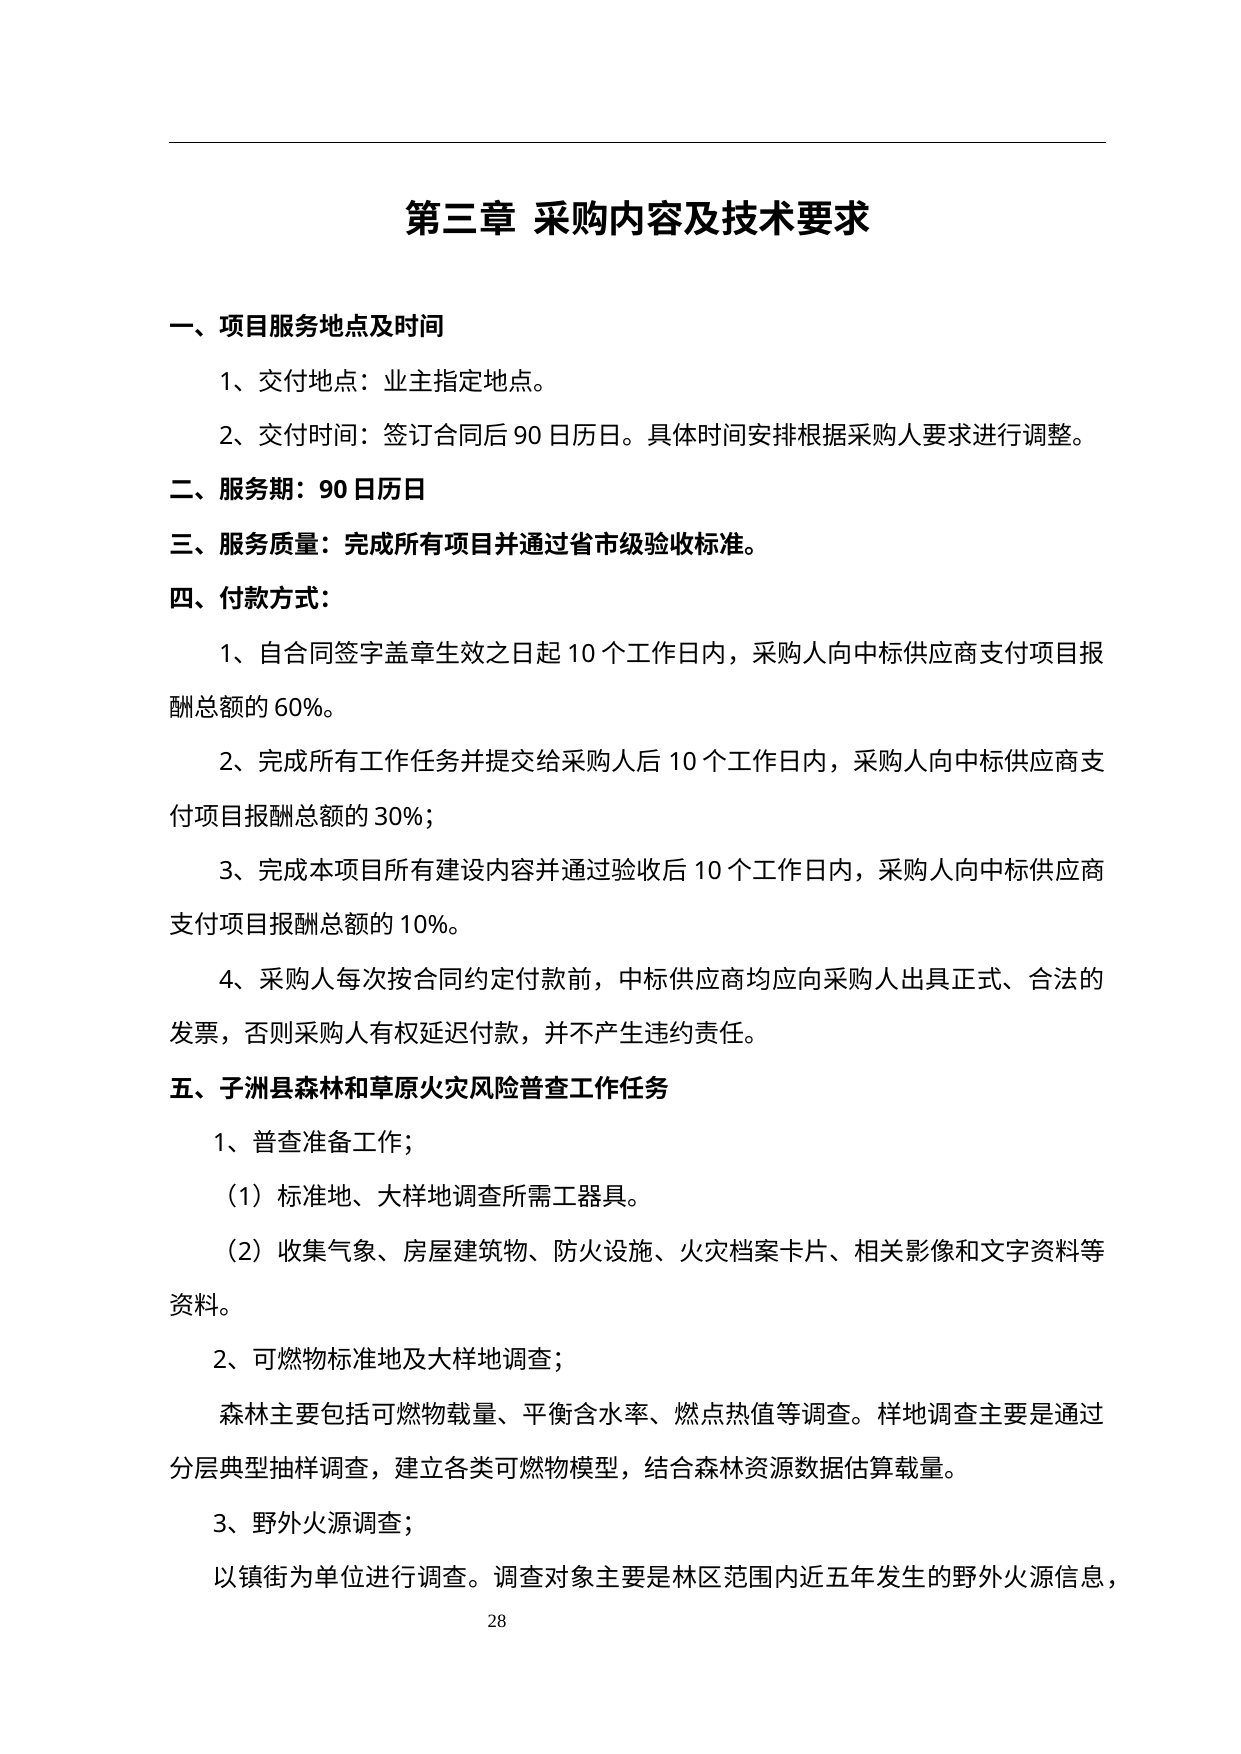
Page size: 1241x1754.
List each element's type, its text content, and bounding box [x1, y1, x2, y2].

text （1）标准地、大样地调查所需工器具。 [169, 1177, 1106, 1213]
text 三、服务质量：完成所有项目并通过省市级验收标准。 [169, 524, 1106, 561]
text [169, 1557, 1106, 1594]
text 森林主要包括可燃物载量、平衡含水率、燃点热值等调查。样地调查主要是通过分层典型抽样调查，建立各类可燃物模型，结合森林资源数据估算载量。 [169, 1394, 1106, 1485]
subtitle 第三章 采购内容及技术要求 [169, 185, 1106, 244]
text （2）收集气象、房屋建筑物、防火设施、火灾档案卡片、相关影像和文字资料等资料。 [169, 1231, 1106, 1322]
text 4、采购人每次按合同约定付款前，中标供应商均应向采购人出具正式、合法的发票，否则采购人有权延迟付款，并不产生违约责任。 [169, 959, 1106, 1050]
text 3、野外火源调查； [169, 1503, 1106, 1539]
text 3、完成本项目所有建设内容并通过验收后10个工作日内，采购人向中标供应商支付项目报酬总额的10%。 [169, 851, 1106, 941]
text 2、可燃物标准地及大样地调查； [169, 1340, 1106, 1376]
text 四、付款方式： [169, 579, 1106, 615]
text 一、项目服务地点及时间 [169, 307, 1106, 343]
text 1、自合同签字盖章生效之日起10个工作日内，采购人向中标供应商支付项目报酬总额的60%。 [169, 633, 1106, 724]
text 1、交付地点：业主指定地点。 [169, 361, 1106, 397]
text 1、普查准备工作； [169, 1122, 1106, 1159]
text 2、完成所有工作任务并提交给采购人后10个工作日内，采购人向中标供应商支付项目报酬总额的30%； [169, 742, 1106, 832]
text 五、子洲县森林和草原火灾风险普查工作任务 [169, 1068, 1106, 1104]
text 二、服务期：90日历日 [169, 470, 1106, 506]
text 2、交付时间：签订合同后90日历日。具体时间安排根据采购人要求进行调整。 [169, 416, 1106, 452]
